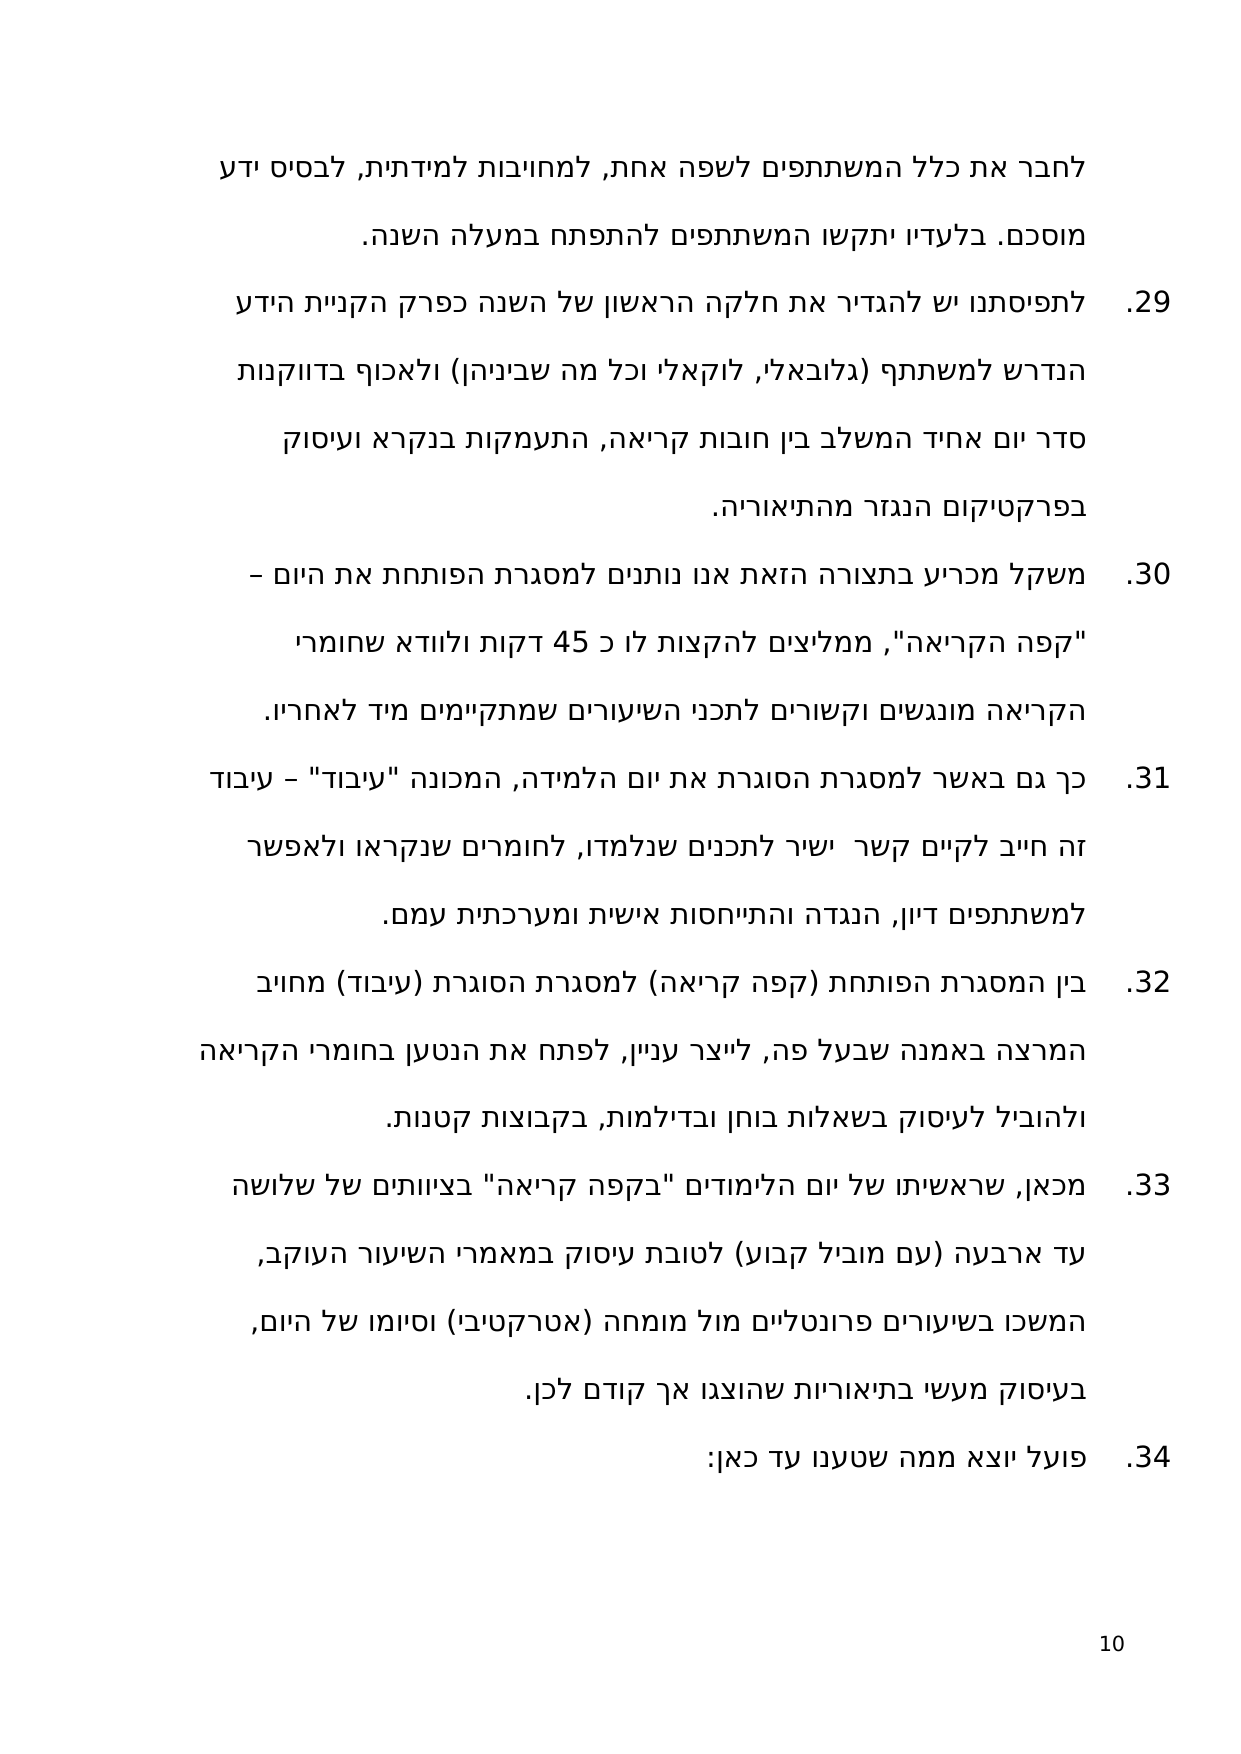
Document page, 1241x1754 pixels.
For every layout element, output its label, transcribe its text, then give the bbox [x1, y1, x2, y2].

list לתפיסתנו יש להגדיר את חלקה הראשון של השנה כפרק הקניית הידע הנדרש למשתתף (גלובאלי, לוקאלי וכל מה שביניהן) ולאכוף בדווקנות סדר יום אחיד המשלב בין חובות קריאה, התעמקות בנקרא ועיסוק בפרקטיקום הנגזר מהתיאוריה. [187, 286, 1125, 523]
list מכאן, שראשיתו של יום הלימודים "בקפה קריאה" בציוותים של שלושה עד ארבעה (עם מוביל קבוע) לטובת עיסוק במאמרי השיעור העוקב, המשכו בשיעורים פרונטליים מול מומחה (אטרקטיבי) וסיומו של היום, בעיסוק מעשי בתיאוריות שהוצגו אך קודם לכן. [187, 1169, 1125, 1406]
list בין המסגרת הפותחת (קפה קריאה) למסגרת הסוגרת (עיבוד) מחויב המרצה באמנה שבעל פה, לייצר עניין, לפתח את הנטען בחומרי הקריאה ולהוביל לעיסוק בשאלות בוחן ובדילמות, בקבוצות קטנות. [187, 965, 1125, 1135]
list כך גם באשר למסגרת הסוגרת את יום הלמידה, המכונה "עיבוד" – עיבוד זה חייב לקיים קשר ישיר לתכנים שנלמדו, לחומרים שנקראו ולאפשר למשתתפים דיון, הנגדה והתייחסות אישית ומערכתית עמם. [187, 761, 1125, 931]
list פועל יוצא ממה שטענו עד כאן: [187, 1440, 1125, 1474]
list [187, 150, 1125, 252]
list משקל מכריע בתצורה הזאת אנו נותנים למסגרת הפותחת את היום – "קפה הקריאה", ממליצים להקצות לו כ 45 דקות ולוודא שחומרי הקריאה מונגשים וקשורים לתכני השיעורים שמתקיימים מיד לאחריו. [187, 557, 1125, 727]
